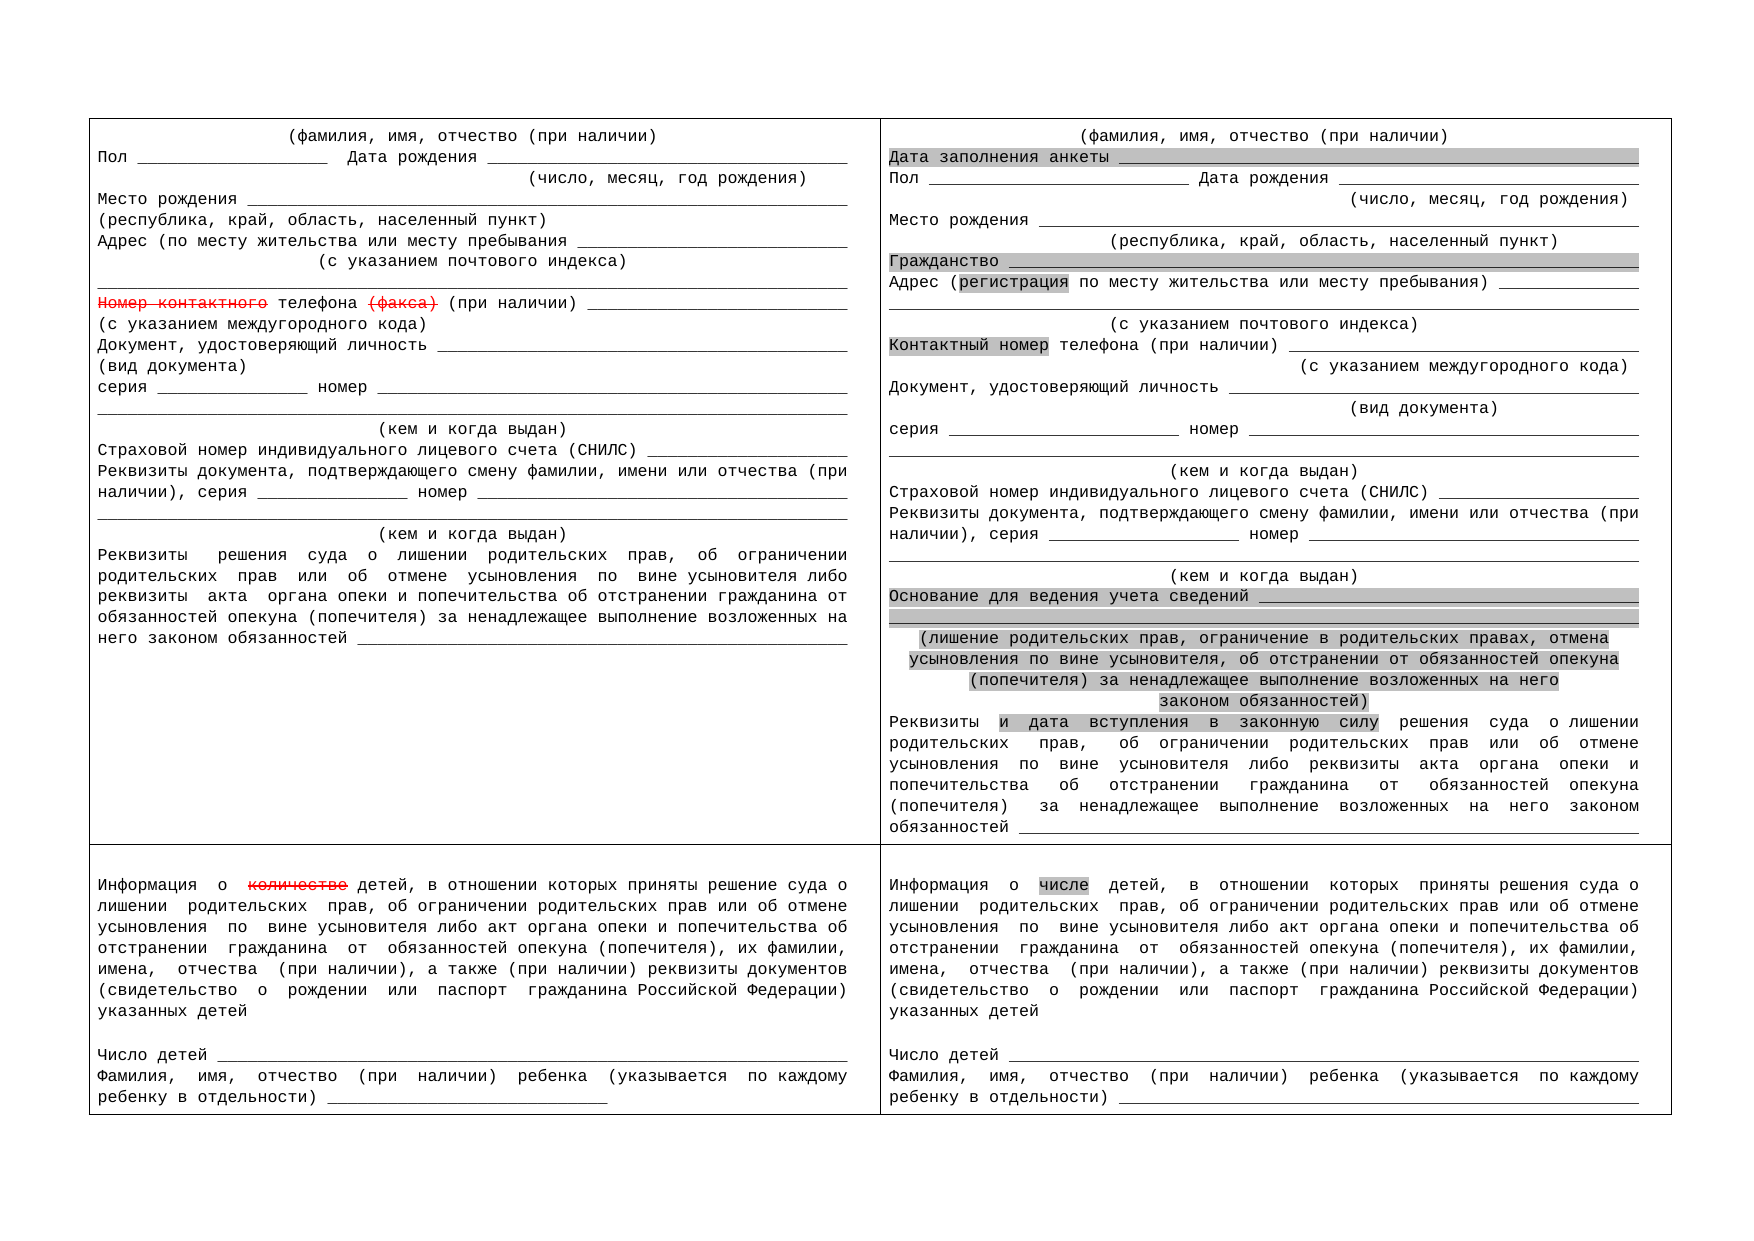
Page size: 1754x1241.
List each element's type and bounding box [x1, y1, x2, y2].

table_cell [881, 119, 1671, 843]
table_cell [881, 845, 1671, 1114]
table_cell [90, 845, 880, 1114]
table_cell [90, 119, 880, 843]
